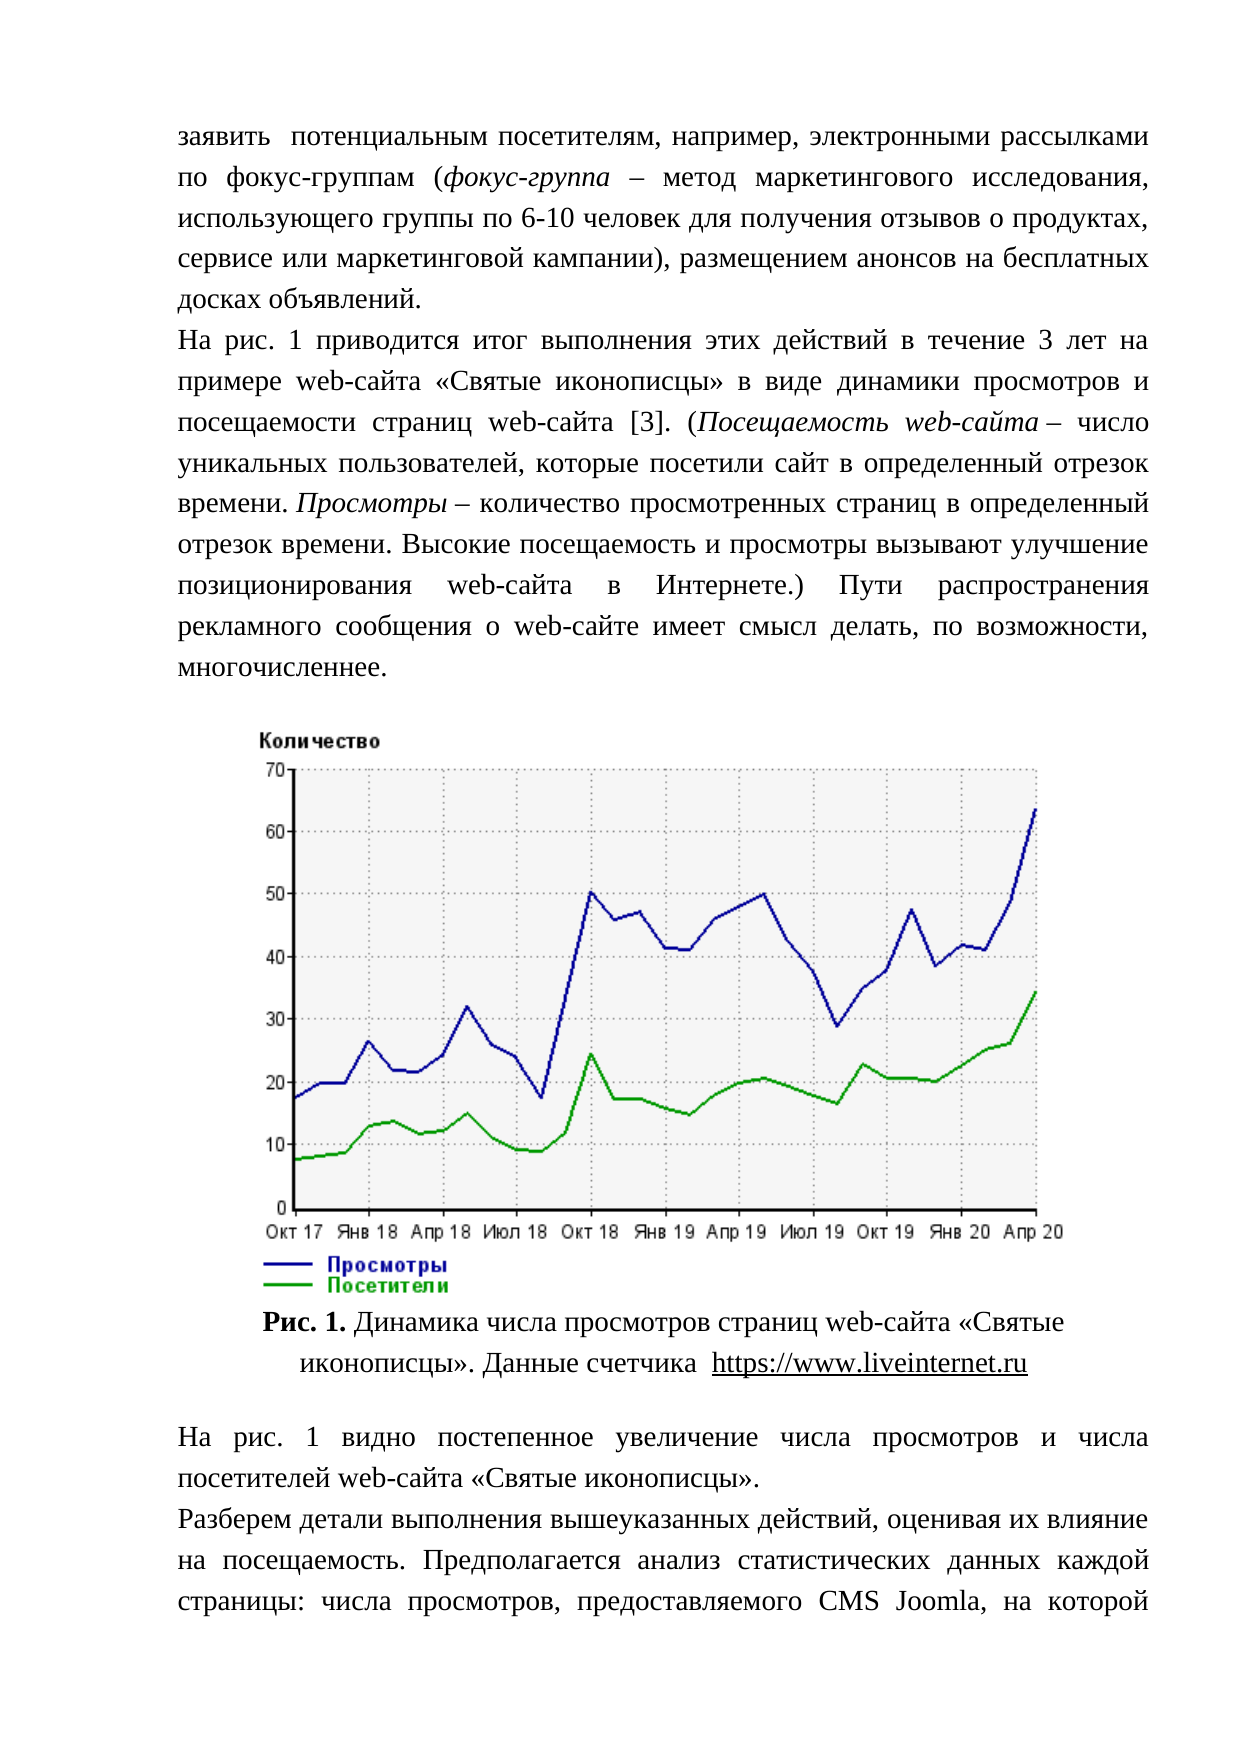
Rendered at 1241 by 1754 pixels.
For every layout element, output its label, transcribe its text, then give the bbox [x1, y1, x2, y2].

text На рис. 1 видно постепенное увеличение числа просмотров и числа посетителей web-сайта «Святые иконописцы». [177, 1419, 1149, 1494]
picture [252, 723, 1077, 1304]
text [177, 118, 1149, 315]
text Рис. 1. Динамика числа просмотров страниц web-сайта «Святые иконописцы». Данные счетчика https://www.liveinternet.ru [177, 1304, 1149, 1378]
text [177, 1501, 1149, 1616]
text На рис. 1 приводится итог выполнения этих действий в течение 3 лет на примере web-сайта «Святые иконописцы» в виде динамики просмотров и посещаемости страниц web-сайта [3]. (Посещаемость web-сайта – число уникальных пользователей, которые посетили сайт в определенный отрезок времени. Просмотры – количество просмотренных страниц в определенный отрезок времени. Высокие посещаемость и просмотры вызывают улучшение позиционирования web-сайта в Интернете.) Пути распространения рекламного сообщения о web-сайте имеет смысл делать, по возможности, многочисленнее. [177, 322, 1149, 682]
